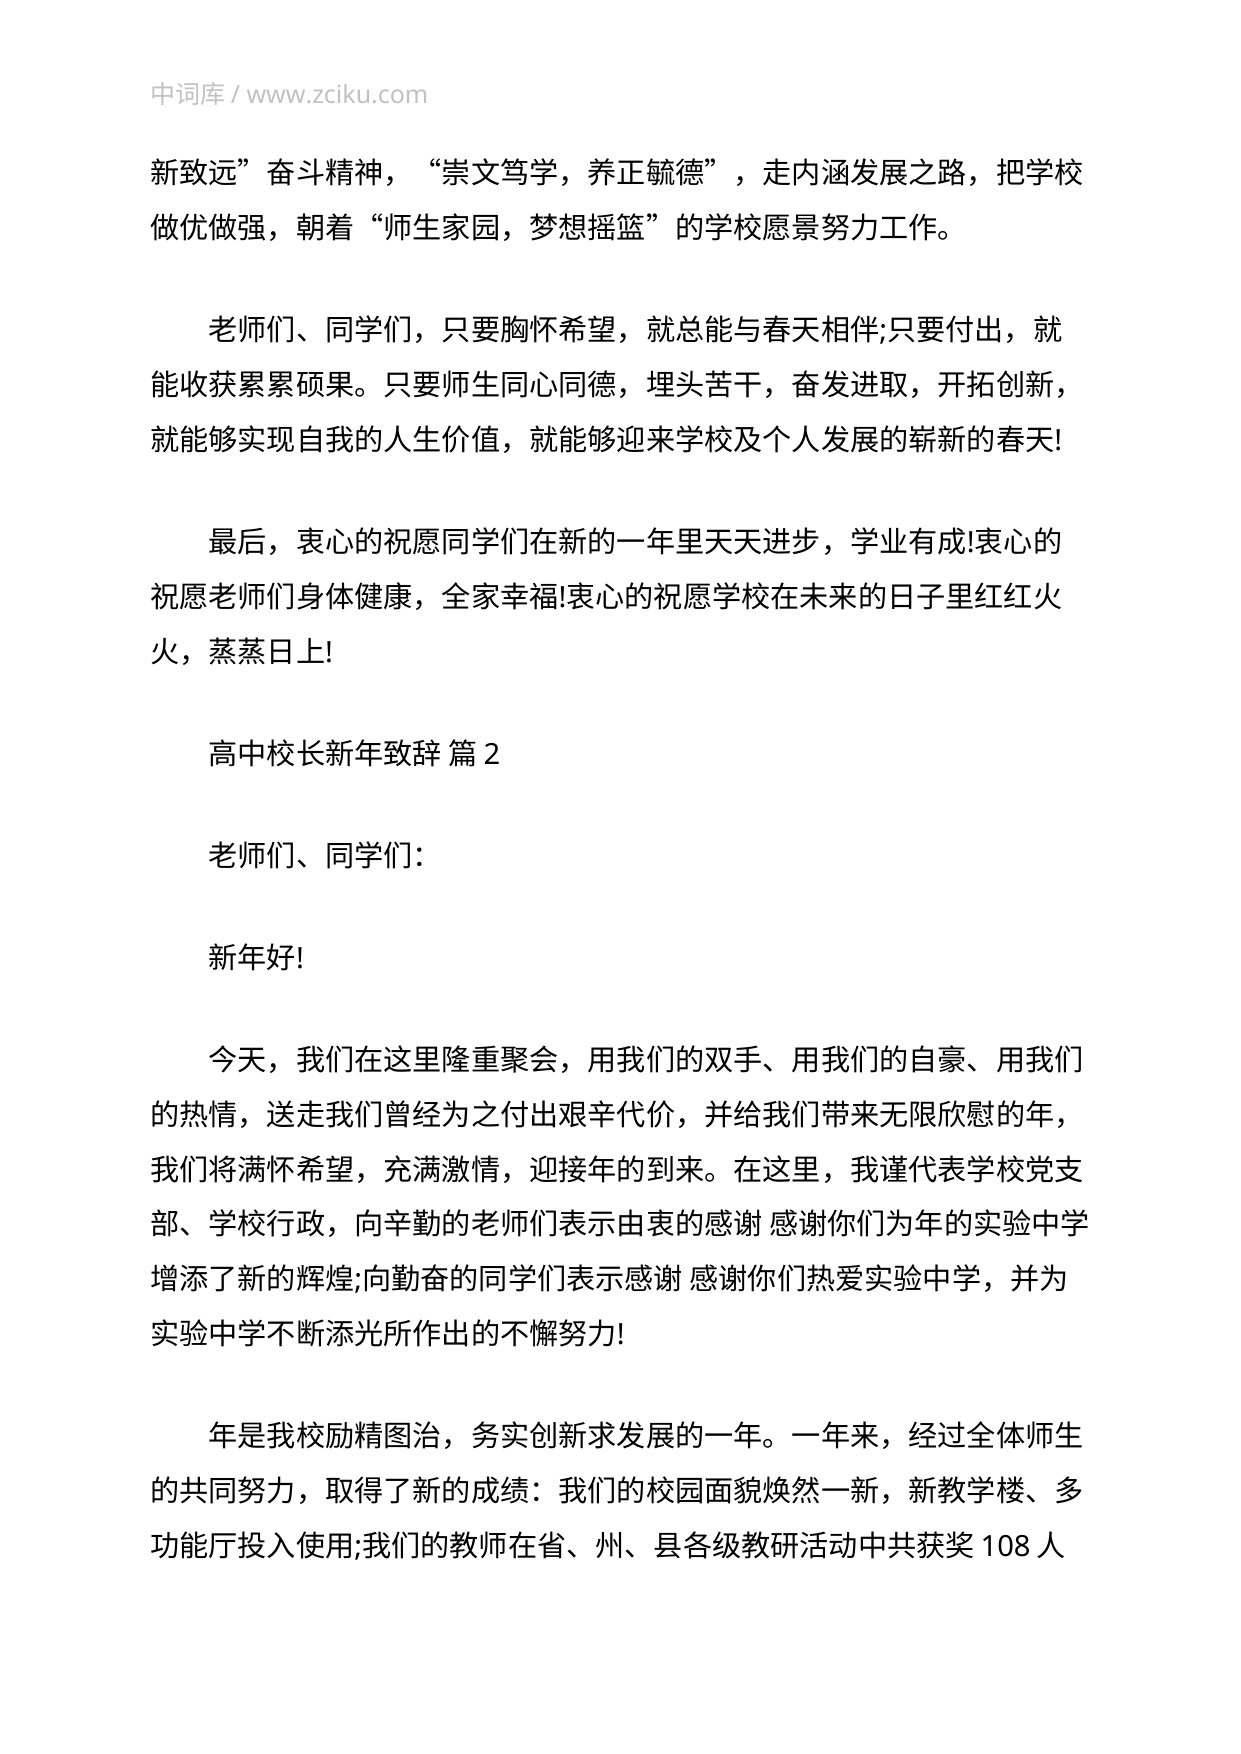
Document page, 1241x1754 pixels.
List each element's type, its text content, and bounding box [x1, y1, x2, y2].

text 今天，我们在这里隆重聚会，用我们的双手、用我们的自豪、用我们的热情，送走我们曾经为之付出艰辛代价，并给我们带来无限欣慰的年，我们将满怀希望，充满激情，迎接年的到来。在这里，我谨代表学校党支部、学校行政，向辛勤的老师们表示由衷的感谢 感谢你们为年的实验中学增添了新的辉煌;向勤奋的同学们表示感谢 感谢你们热爱实验中学，并为实验中学不断添光所作出的不懈努力! [150, 1036, 1090, 1353]
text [150, 1413, 1090, 1565]
text 最后，衷心的祝愿同学们在新的一年里天天进步，学业有成!衷心的祝愿老师们身体健康，全家幸福!衷心的祝愿学校在未来的日子里红红火火，蒸蒸日上! [150, 518, 1090, 671]
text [150, 150, 1090, 247]
text 老师们、同学们： [150, 832, 1090, 875]
text 新年好! [150, 934, 1090, 977]
text 高中校长新年致辞 篇2 [150, 731, 1090, 773]
text 老师们、同学们，只要胸怀希望，就总能与春天相伴;只要付出，就能收获累累硕果。只要师生同心同德，埋头苦干，奋发进取，开拓创新，就能够实现自我的人生价值，就能够迎来学校及个人发展的崭新的春天! [150, 307, 1090, 459]
